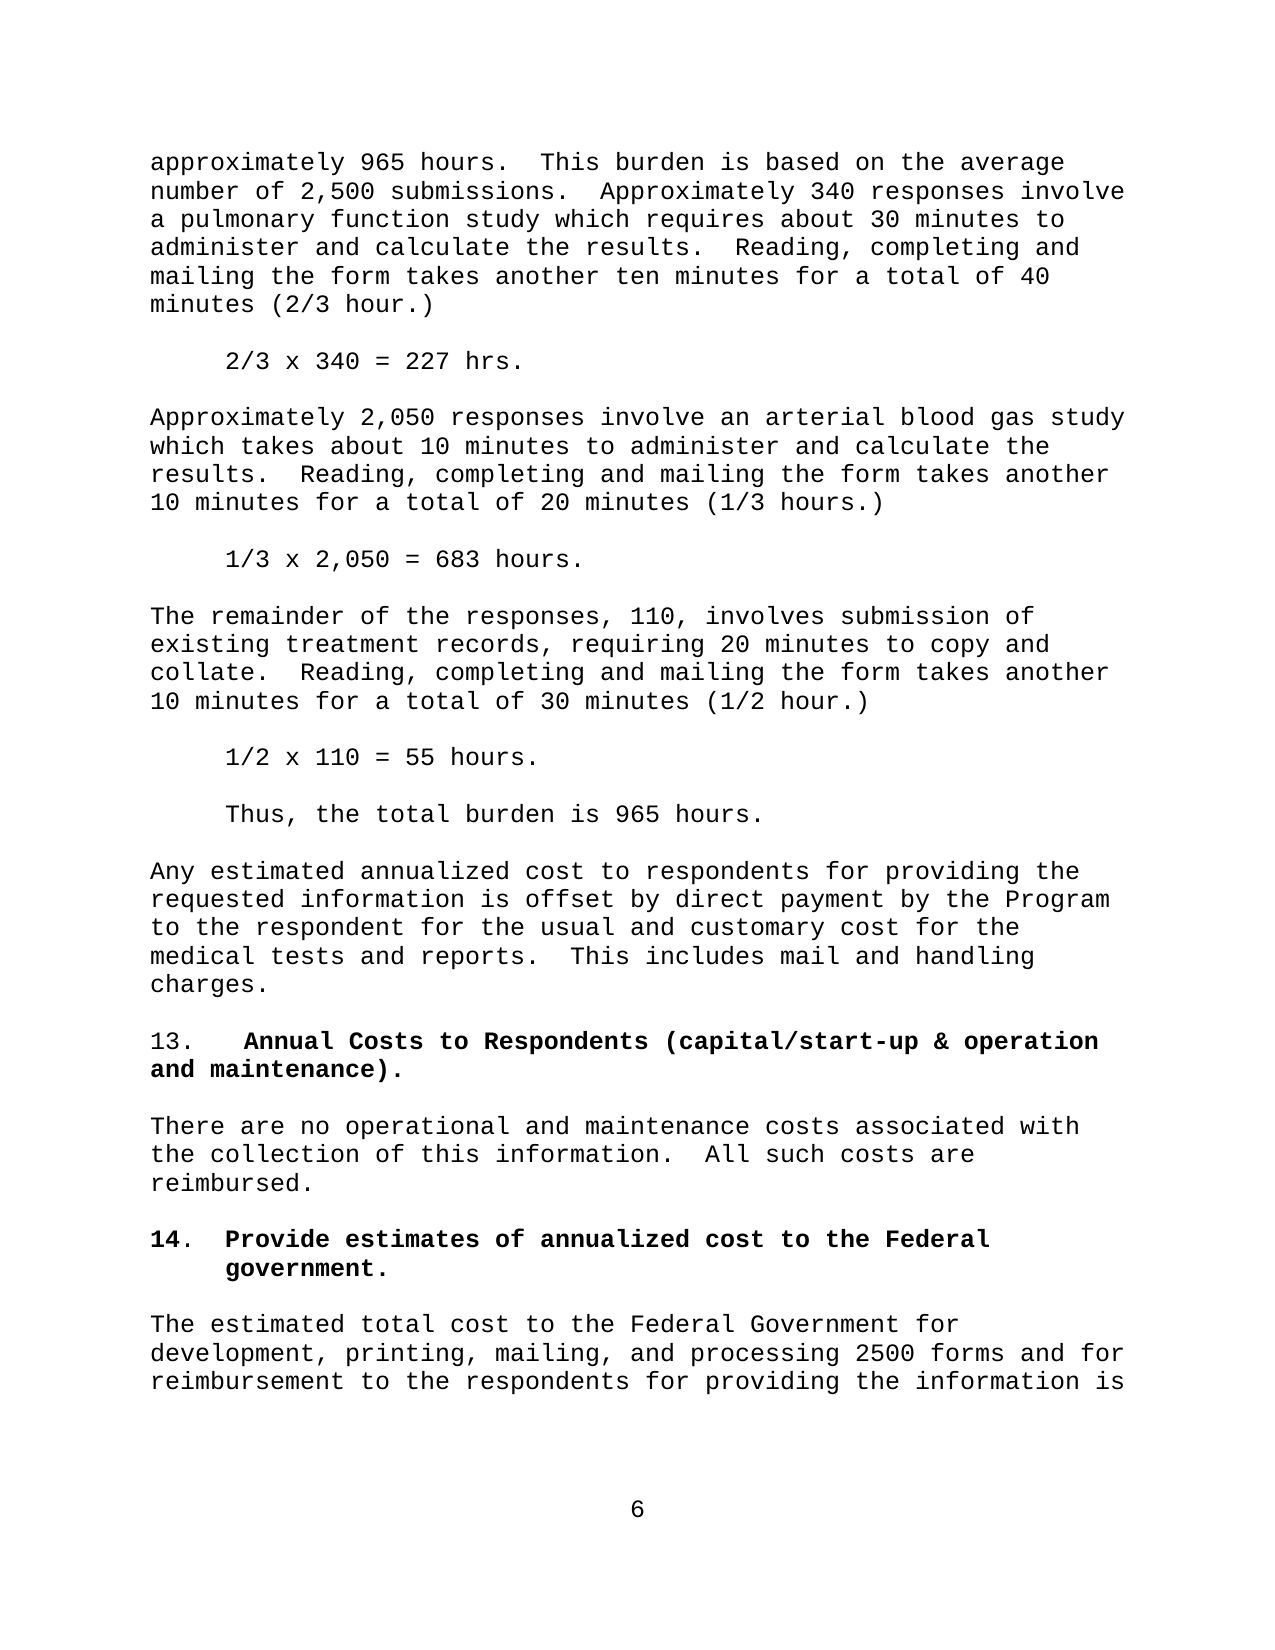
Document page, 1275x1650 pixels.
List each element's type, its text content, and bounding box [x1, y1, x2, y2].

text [150, 1312, 1125, 1397]
text There are no operational and maintenance costs associated with the collection of this information. All such costs are reimbursed. [150, 1114, 1125, 1199]
text 1/2 x 110 = 55 hours. [225, 745, 1125, 773]
text Thus, the total burden is 965 hours. [225, 802, 1125, 830]
text 14. Provide estimates of annualized cost to the Federal government. [150, 1227, 1125, 1284]
list Annual Costs to Respondents (capital/start-up & operation and maintenance). [150, 1028, 1125, 1085]
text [150, 150, 1125, 320]
text 1/3 x 2,050 = 683 hours. [225, 547, 1125, 575]
text Any estimated annualized cost to respondents for providing the requested information is offset by direct payment by the Program to the respondent for the usual and customary cost for the medical tests and reports. This includes mail and handling charges. [150, 858, 1125, 1000]
text The remainder of the responses, 110, involves submission of existing treatment records, requiring 20 minutes to copy and collate. , completing and mailing the form takes another 10 minutes for a total of 30 minutes (1/2 hour.) [150, 603, 1125, 717]
text Approximately 2,050 responses involve an arterial blood gas study which takes about 10 minutes to administer and calculate the results. , completing and mailing the form takes another 10 minutes for a total of 20 minutes (1/3 hours.) [150, 405, 1125, 518]
text 2/3 x 340 = 227 hrs. [225, 348, 1125, 377]
